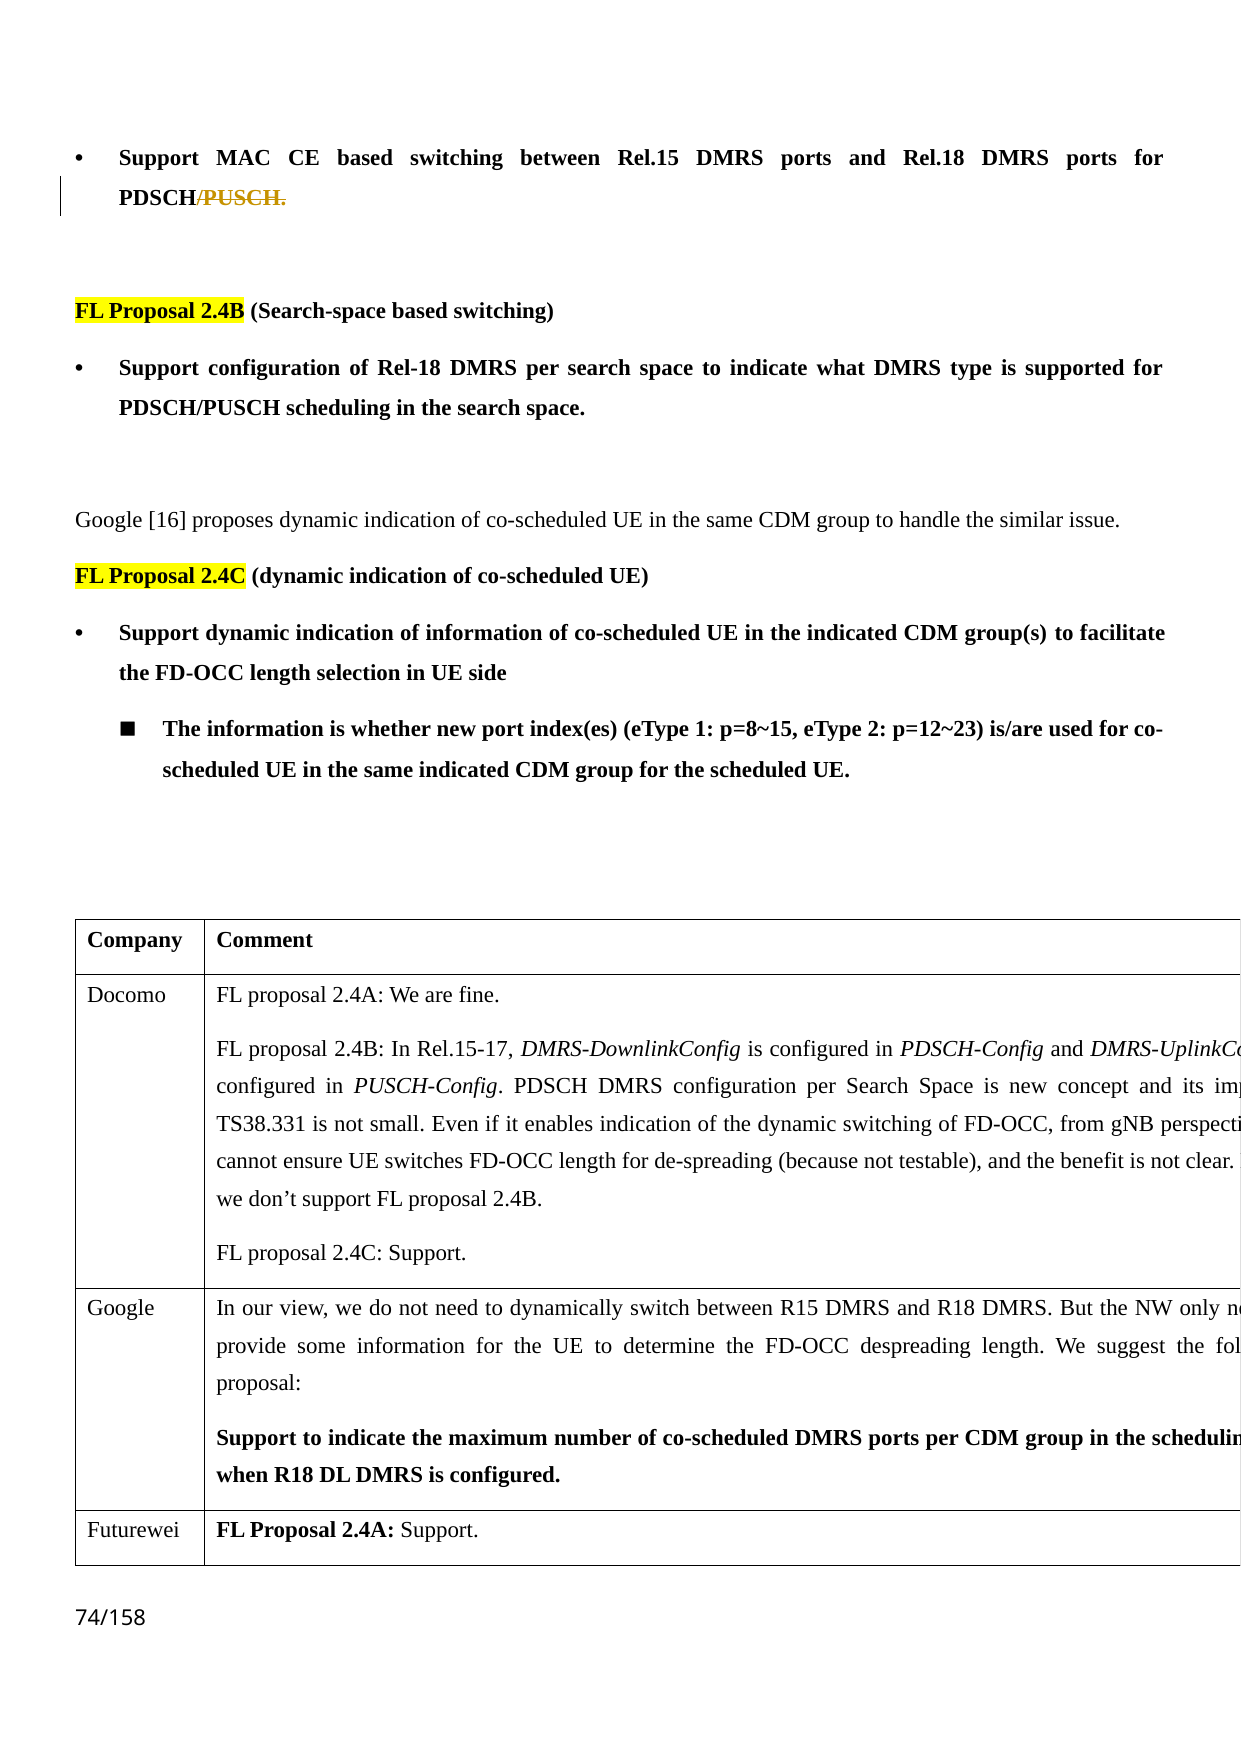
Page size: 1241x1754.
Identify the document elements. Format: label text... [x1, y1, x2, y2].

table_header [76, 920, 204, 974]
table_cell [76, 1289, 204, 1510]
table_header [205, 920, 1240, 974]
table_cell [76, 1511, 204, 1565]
text FL Proposal 2.4B (Search-space based switching) [75, 292, 1165, 329]
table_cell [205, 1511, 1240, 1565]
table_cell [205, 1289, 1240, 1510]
text Google [16] proposes dynamic indication of co-scheduled UE in the same CDM group to handle the similar issue. [75, 501, 1165, 538]
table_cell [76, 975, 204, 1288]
list Support configuration of Rel-18 DMRS per search space to indicate what DMRS type is supported for PDSCH/PUSCH scheduling in the search space. [75, 348, 1165, 426]
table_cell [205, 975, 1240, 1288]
list Support MAC CE based switching between Rel.15 DMRS ports and Rel.18 DMRS ports for PDSCH [75, 138, 1165, 216]
list Support dynamic indication of information of co-scheduled UE in the indicated CDM group(s) to facilitate the FD-OCC length selection in UE side [75, 613, 1165, 691]
list The information is whether new port index(es) (eType 1: p=8~15, eType 2: p=12~23) is/are used for co-scheduled UE in the same indicated CDM group for the scheduled UE. [119, 710, 1165, 788]
text FL Proposal 2.4C (dynamic indication of co-scheduled UE) [75, 557, 1165, 594]
